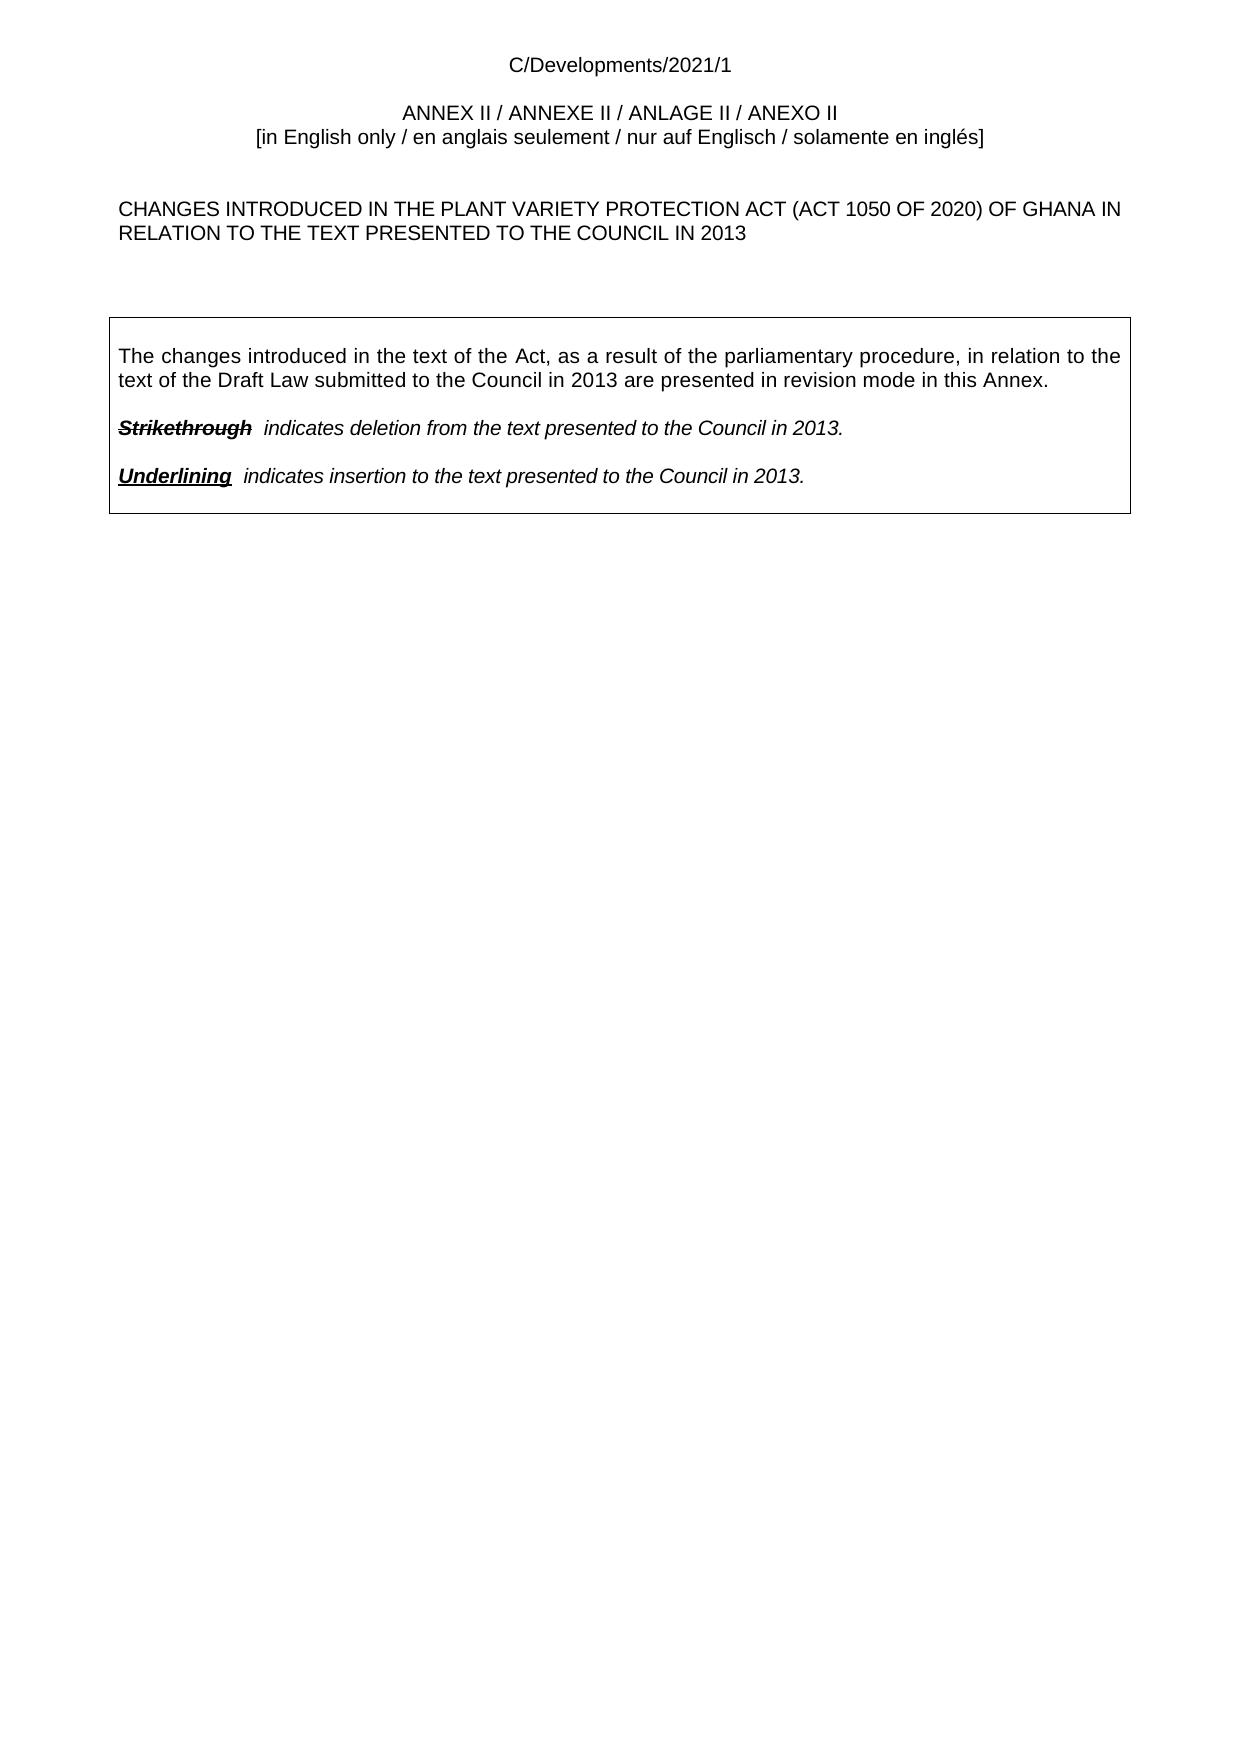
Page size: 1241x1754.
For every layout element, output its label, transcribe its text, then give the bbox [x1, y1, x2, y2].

text Underlining indicates insertion to the text presented to the Council in 2013. [118, 463, 1122, 487]
text CHANGES INTRODUCED IN THE PLANT VARIETY PROTECTION ACT (ACT 1050 OF 2020) OF GHANA IN RELATION TO THE TEXT PRESENTED TO THE COUNCIL IN 2013 [118, 197, 1122, 245]
text The changes introduced in the text of the Act, as a result of the parliamentary procedure, in relation to the text of the Draft Law submitted to the Council in 2013 are presented in revision mode in this Annex. [118, 344, 1122, 392]
text Strikethrough indicates deletion from the text presented to the Council in 2013. [118, 416, 1122, 439]
